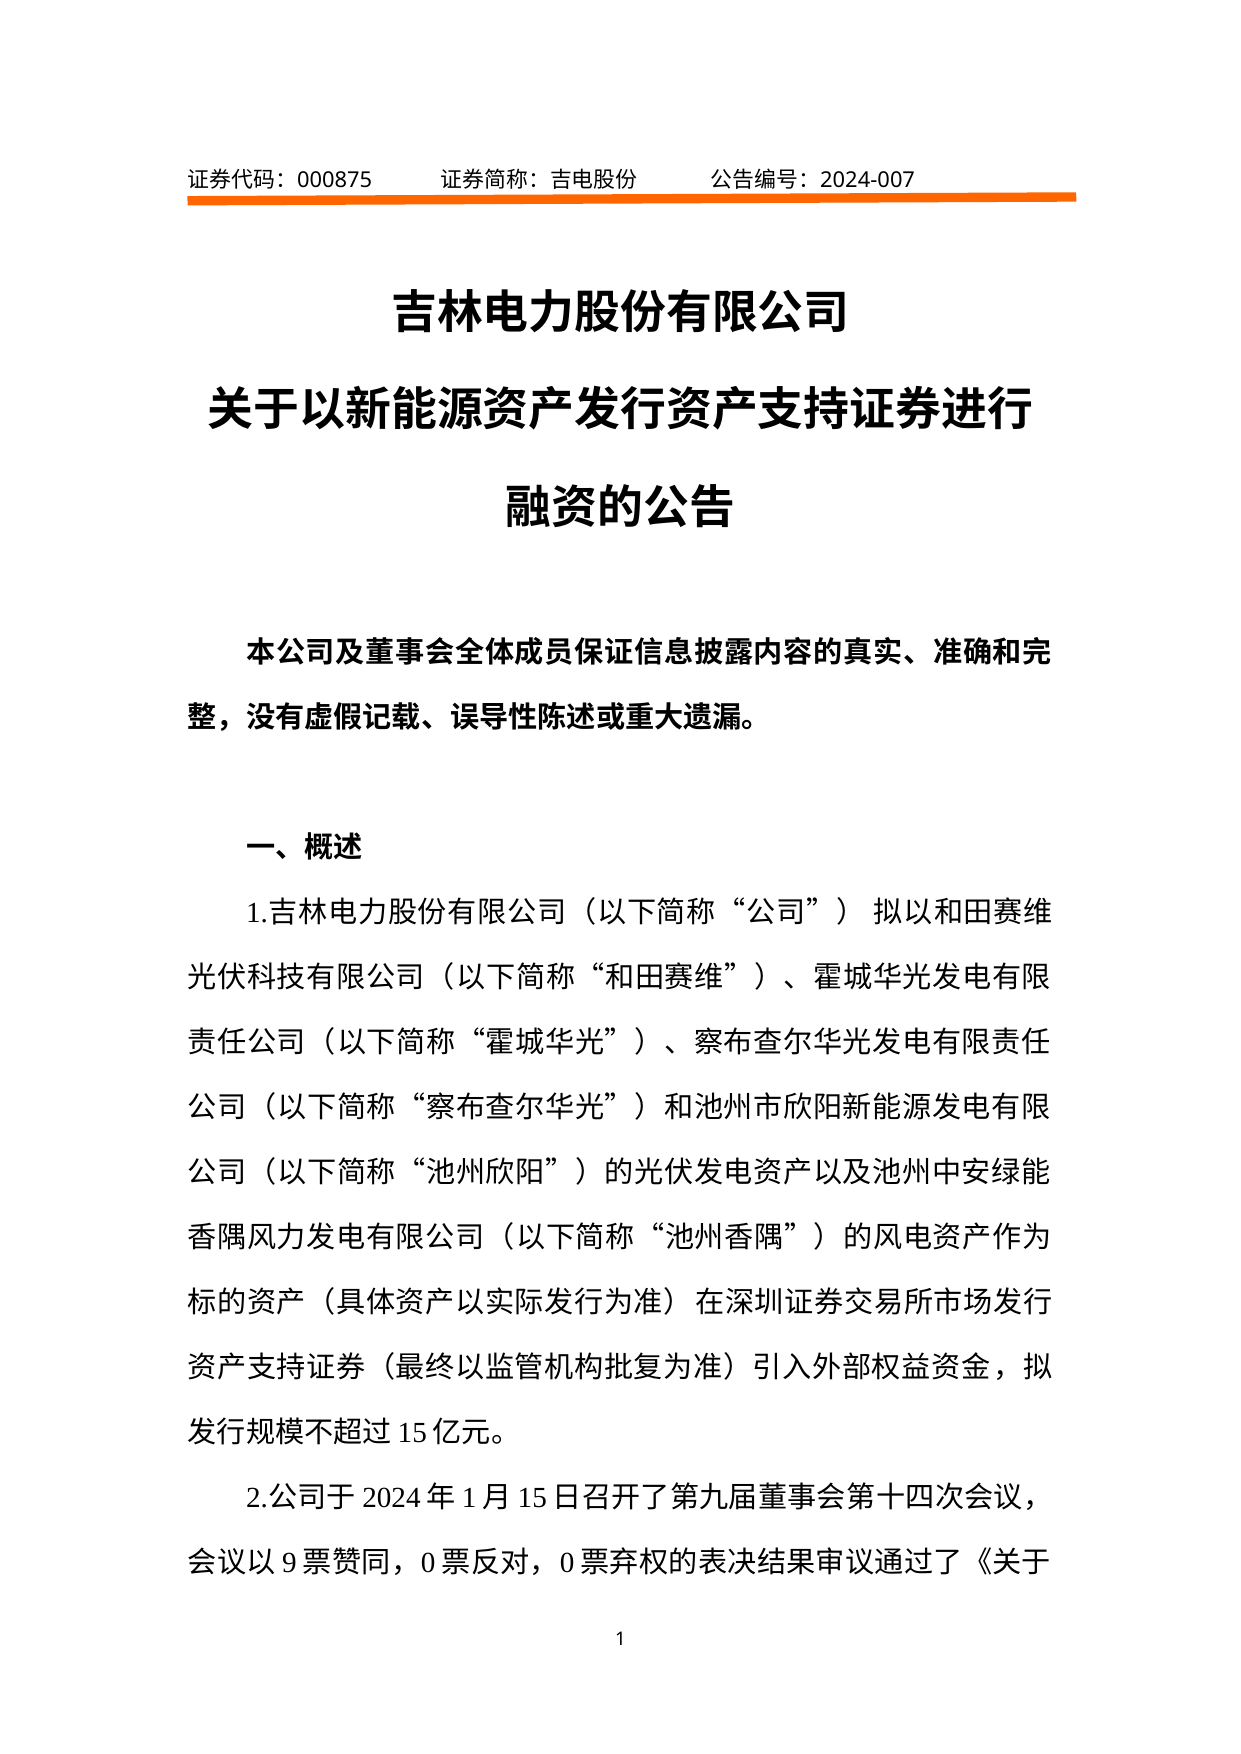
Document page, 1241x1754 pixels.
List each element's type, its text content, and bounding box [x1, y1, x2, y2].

text 证券代码：000875 证券简称：吉电股份 公告编号：2024-007 [187, 162, 1053, 194]
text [187, 1462, 1053, 1592]
text 一、概述 [187, 812, 1053, 877]
text 关于以新能源资产发行资产支持证券进行融资的公告 [187, 357, 1053, 552]
text 吉林电力股份有限公司 [187, 259, 1053, 357]
text 1.吉林电力股份有限公司（以下简称“公司”） 拟以和田赛维光伏科技有限公司（以下简称“和田赛维”）、霍城华光发电有限责任公司（以下简称“霍城华光”）、察布查尔华光发电有限责任公司（以下简称“察布查尔华光”）和池州市欣阳新能源发电有限公司（以下简称“池州欣阳”）的光伏发电资产以及池州中安绿能香隅风力发电有限公司（以下简称“池州香隅”）的风电资产作为标的资产（具体资产以实际发行为准）在深圳证券交易所市场发行资产支持证券（最终以监管机构批复为准）引入外部权益资金，拟发行规模不超过15亿元。 [187, 877, 1053, 1462]
text 本公司及董事会全体成员保证信息披露内容的真实、准确和完整，没有虚假记载、误导性陈述或重大遗漏。 [187, 617, 1053, 747]
